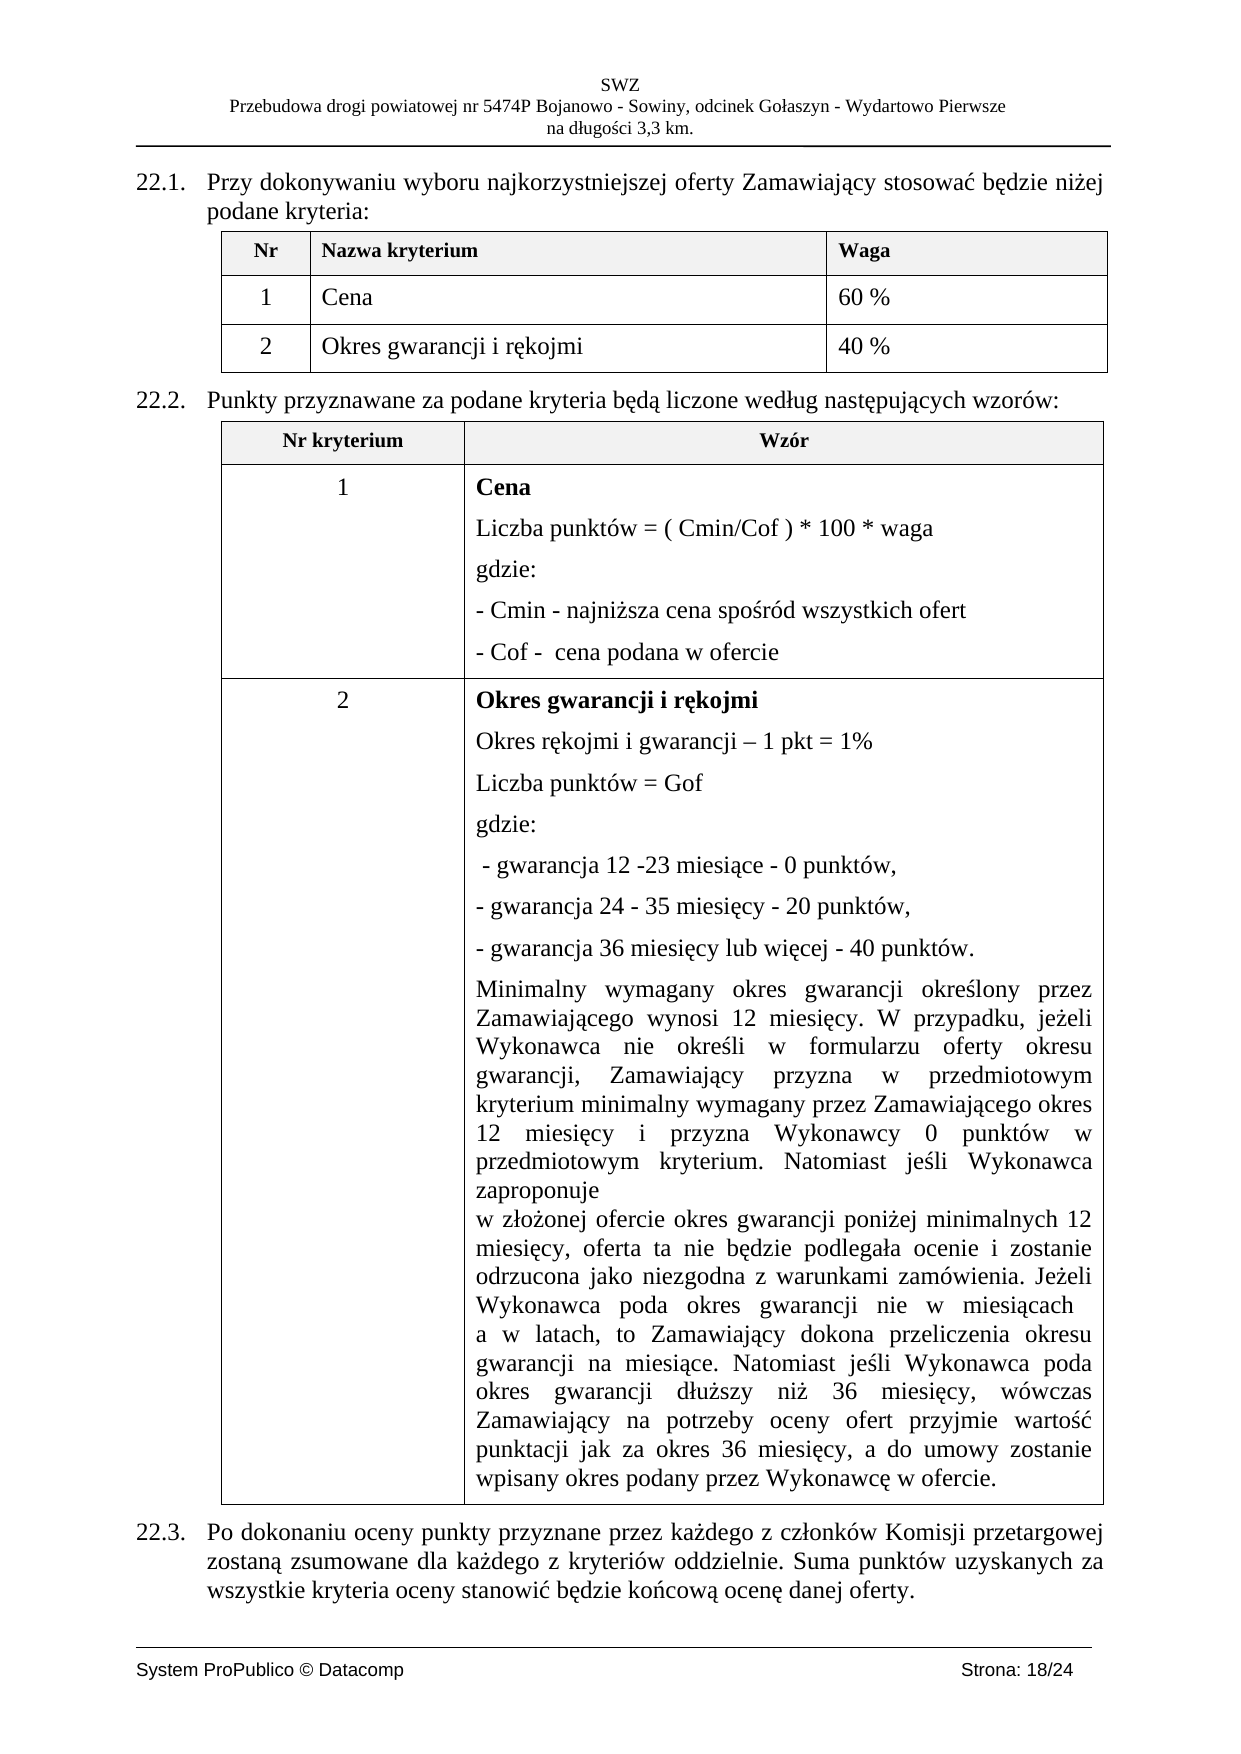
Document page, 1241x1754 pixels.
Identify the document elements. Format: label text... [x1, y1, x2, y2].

table_cell 2 [222, 679, 464, 1504]
list Po dokonaniu oceny punkty przyznane przez każdego z członków Komisji przetargowej zostaną zsumowane dla każdego z kryteriów oddzielnie. Suma punktów uzyskanych za wszystkie kryteria oceny stanowić będzie końcową ocenę danej oferty. [136, 1517, 1104, 1604]
table_header Nr kryterium [222, 422, 464, 464]
table_cell Okres gwarancji i rękojmi [311, 325, 826, 372]
table_header Wzór [465, 422, 1103, 464]
table_cell 40 % [827, 325, 1107, 372]
table_cell Cena [311, 276, 826, 323]
table_cell 2 [222, 325, 310, 372]
table_cell 1 [222, 276, 310, 323]
table_cell 60 % [827, 276, 1107, 323]
table_header Nr [222, 232, 310, 275]
table_cell Cena Liczba punktów = ( Cmin/Cof ) * 100 * waga gdzie: - Cmin - najniższa cena spośród wszystkich ofert - Cof - cena podana w ofercie [465, 465, 1103, 678]
table_header Nazwa kryterium [311, 232, 826, 275]
table_cell 1 [222, 465, 464, 678]
list Punkty przyznawane za podane kryteria będą liczone według następujących wzorów: [136, 386, 1104, 414]
table_header Waga [827, 232, 1107, 275]
list Przy dokonywaniu wyboru najkorzystniejszej oferty Zamawiający stosować będzie niżej podane kryteria: [136, 167, 1104, 225]
table_cell Okres gwarancji i rękojmi Okres rękojmi i gwarancji – 1 pkt = 1% Liczba punktów = Gof gdzie: - gwarancja 12 -23 miesiące - 0 punktów, - gwarancja 24 - 35 miesięcy - 20 punktów, - gwarancja 36 miesięcy lub więcej - 40 punktów. Minimalny wymagany okres gwarancji określony przez Zamawiającego wynosi 12 miesięcy. W przypadku, jeżeli Wykonawca nie określi w formularzu oferty okresu gwarancji, Zamawiający przyzna w przedmiotowym kryterium minimalny wymagany przez Zamawiającego okres 12 miesięcy i przyzna Wykonawcy 0 punktów w przedmiotowym kryterium. Natomiast jeśli Wykonawca zaproponuje w złożonej ofercie okres gwarancji poniżej minimalnych 12 miesięcy, oferta ta nie będzie podlegała ocenie i zostanie odrzucona jako niezgodna z warunkami zamówienia. Jeżeli Wykonawca poda okres gwarancji nie w miesiącach a w latach, to Zamawiający dokona przeliczenia okresu gwarancji na miesiące. Natomiast jeśli Wykonawca poda okres gwarancji dłuższy niż 36 miesięcy, wówczas Zamawiający na potrzeby oceny ofert przyjmie wartość punktacji jak za okres 36 miesięcy, a do umowy zostanie wpisany okres podany przez Wykonawcę w ofercie. [465, 679, 1103, 1504]
